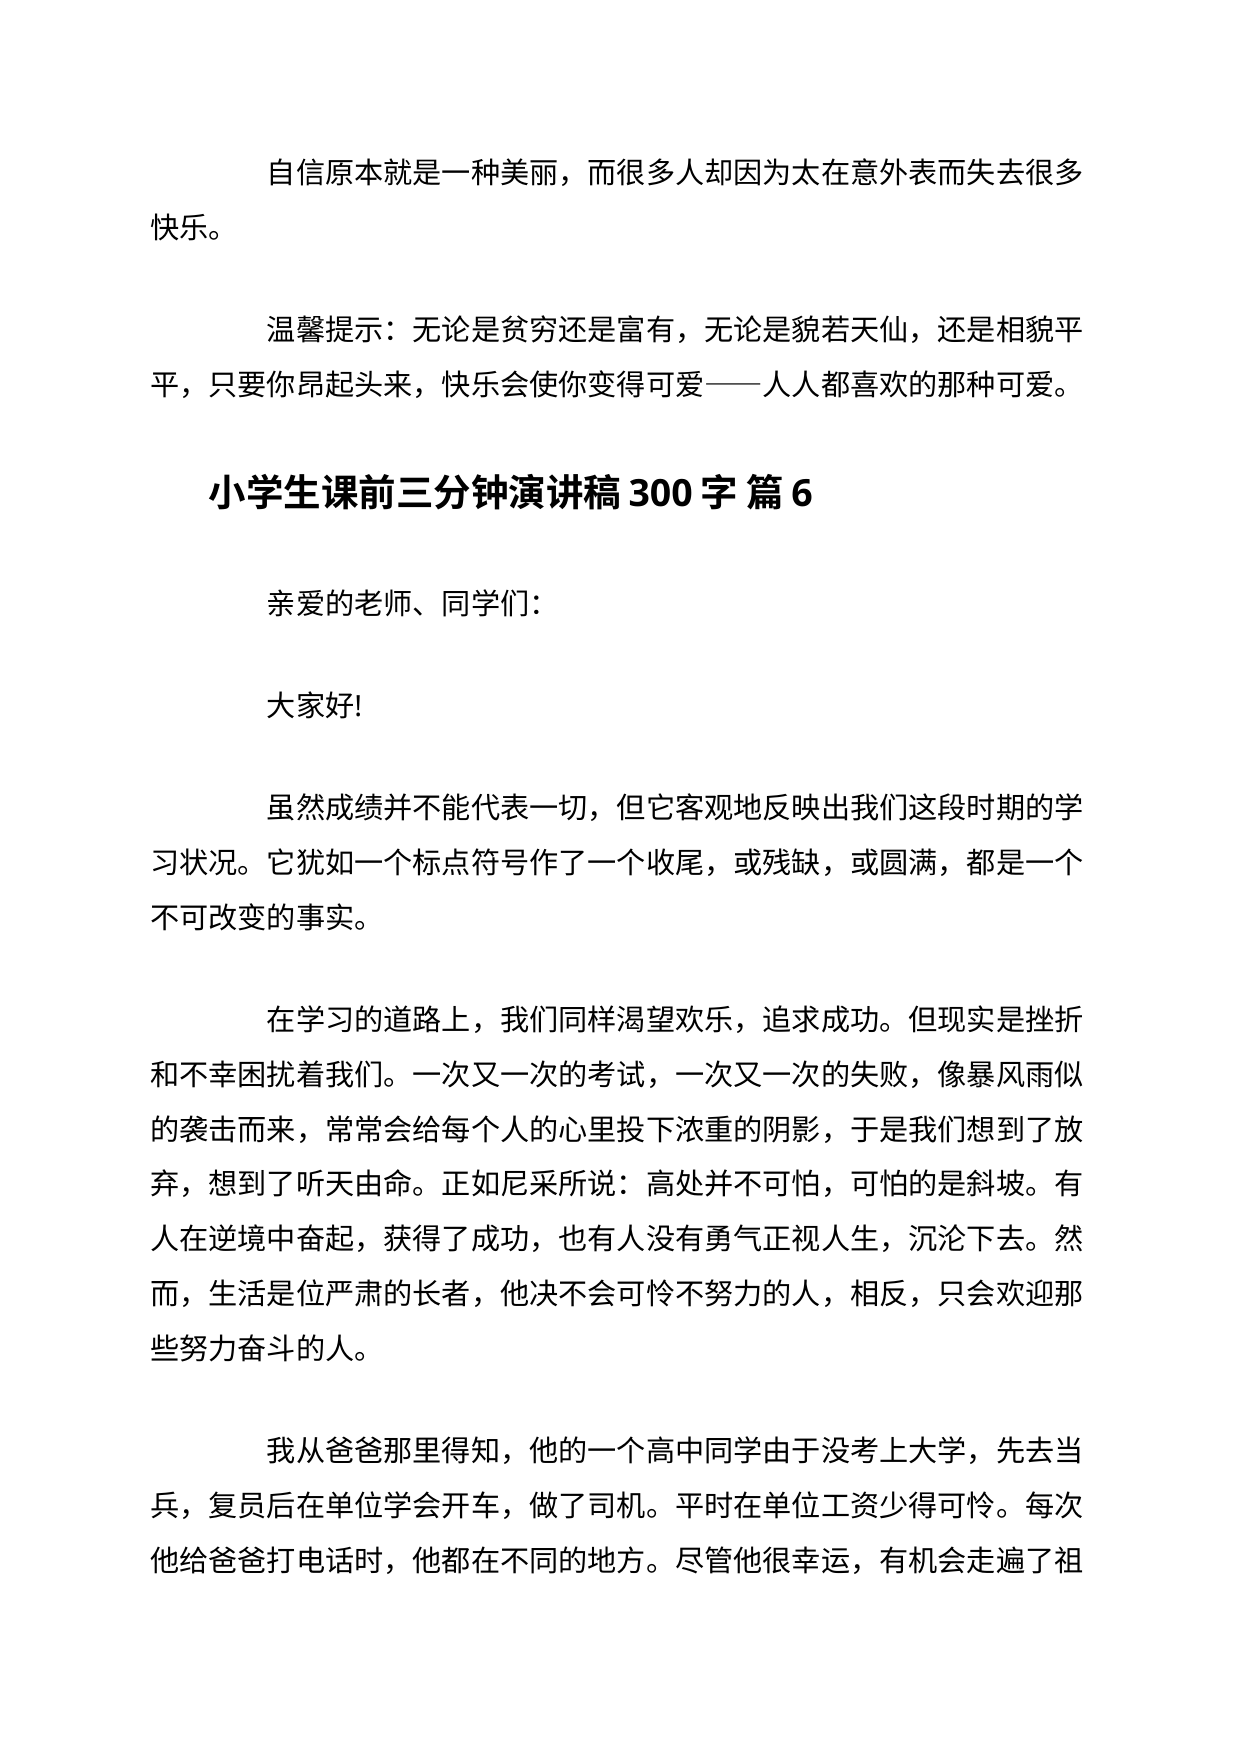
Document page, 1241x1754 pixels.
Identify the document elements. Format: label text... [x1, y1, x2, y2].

text 在学习的道路上，我们同样渴望欢乐，追求成功。但现实是挫折和不幸困扰着我们。一次又一次的考试，一次又一次的失败，像暴风雨似的袭击而来，常常会给每个人的心里投下浓重的阴影，于是我们想到了放弃，想到了听天由命。正如尼采所说：高处并不可怕，可怕的是斜坡。有人在逆境中奋起，获得了成功，也有人没有勇气正视人生，沉沦下去。然而，生活是位严肃的长者，他决不会可怜不努力的人，相反，只会欢迎那些努力奋斗的人。 [150, 996, 1090, 1368]
text 虽然成绩并不能代表一切，但它客观地反映出我们这段时期的学习状况。它犹如一个标点符号作了一个收尾，或残缺，或圆满，都是一个不可改变的事实。 [150, 785, 1090, 937]
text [150, 1427, 1090, 1579]
text 小学生课前三分钟演讲稿300字 篇6 [150, 463, 1090, 518]
text 自信原本就是一种美丽，而很多人却因为太在意外表而失去很多快乐。 [150, 150, 1090, 247]
text 温馨提示：无论是贫穷还是富有，无论是貌若天仙，还是相貌平平，只要你昂起头来，快乐会使你变得可爱——人人都喜欢的那种可爱。 [150, 307, 1090, 404]
text 亲爱的老师、同学们： [150, 581, 1090, 623]
text 大家好! [150, 683, 1090, 725]
